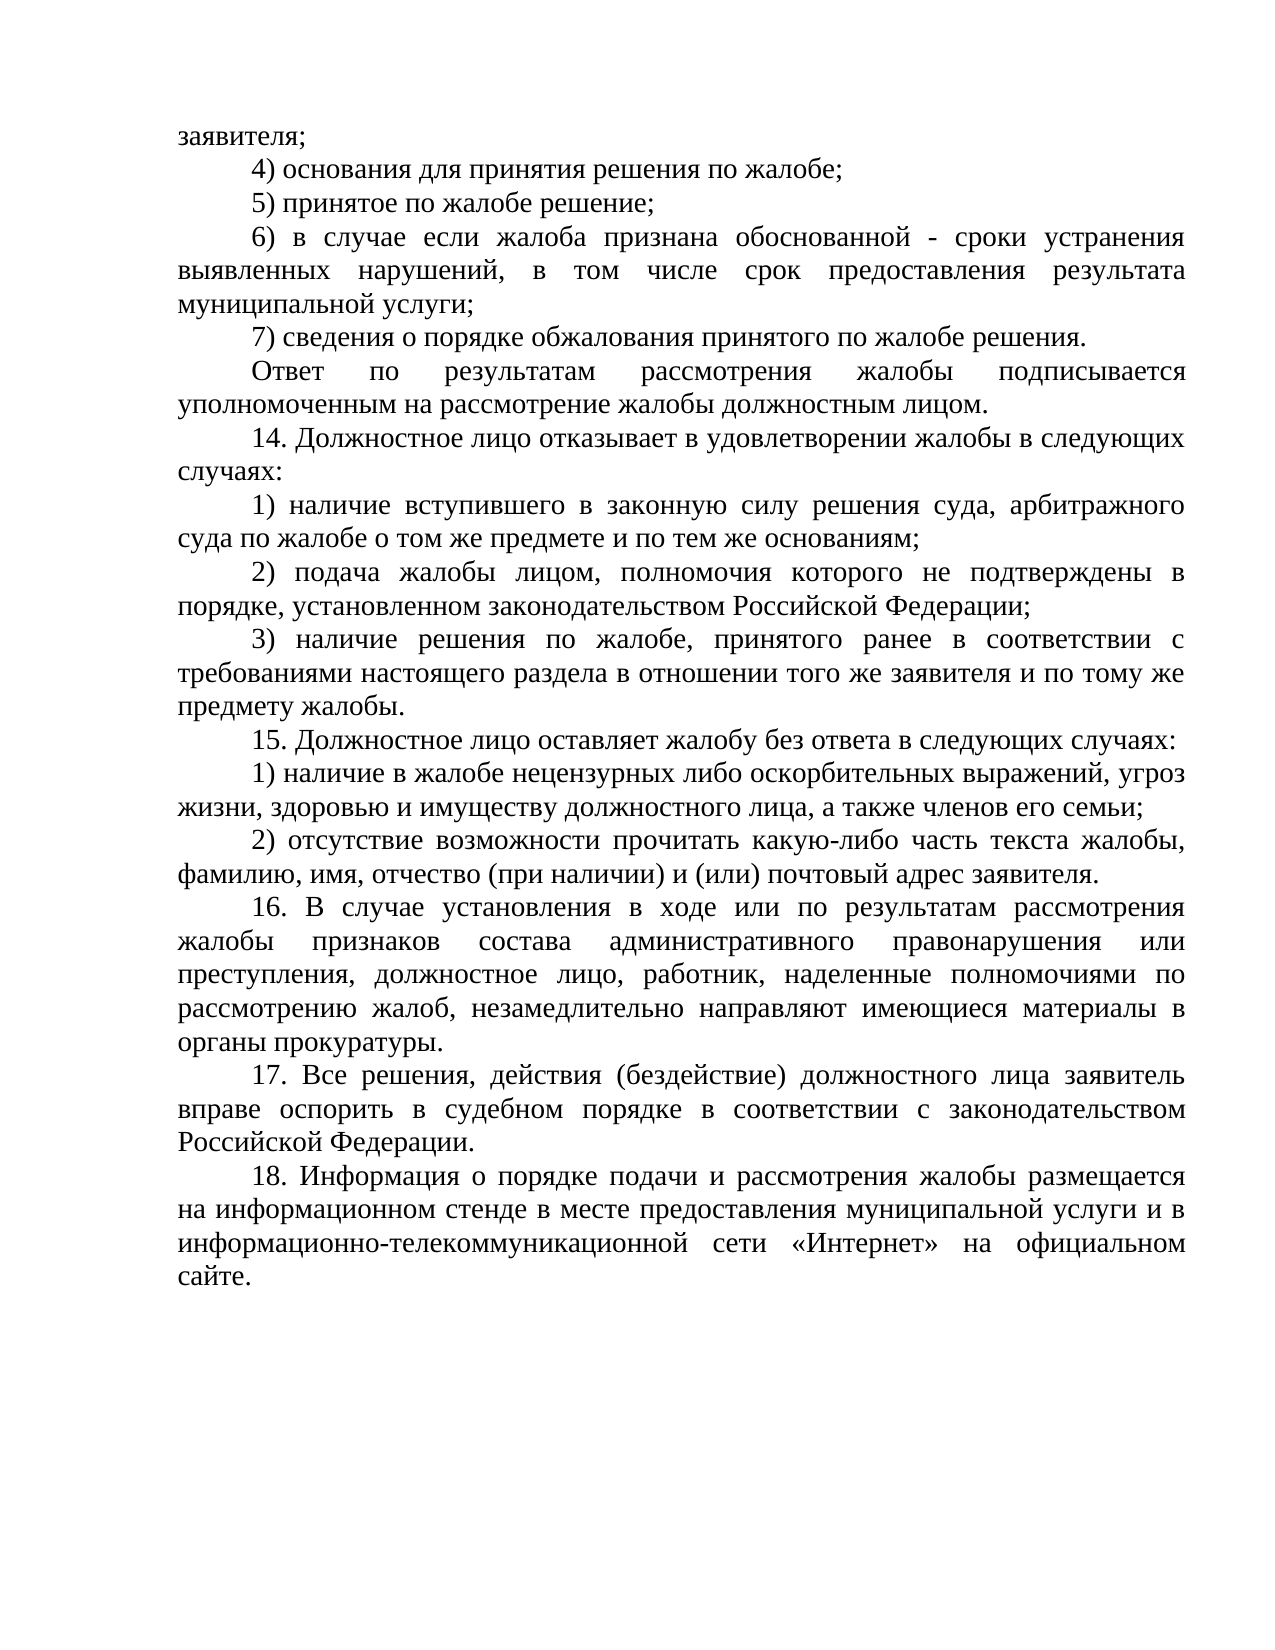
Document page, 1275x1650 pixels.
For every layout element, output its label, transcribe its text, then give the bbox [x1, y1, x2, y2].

text 1) наличие в жалобе нецензурных либо оскорбительных выражений, угроз жизни, здоровью и имуществу должностного лица, а также членов его семьи; [177, 755, 1186, 822]
text 2) отсутствие возможности прочитать какую-либо часть текста жалобы, фамилию, имя, отчество (при наличии) и (или) почтовый адрес заявителя. [177, 822, 1186, 889]
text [177, 118, 1186, 152]
text 17. Все решения, действия (бездействие) должностного лица заявитель вправе оспорить в судебном порядке в соответствии с законодательством Российской Федерации. [177, 1057, 1186, 1158]
text 4) основания для принятия решения по жалобе; [177, 152, 1186, 185]
text 2) подача жалобы лицом, полномочия которого не подтверждены в порядке, установленном законодательством Российской Федерации; [177, 554, 1186, 621]
text Ответ по результатам рассмотрения жалобы подписывается уполномоченным на рассмотрение жалобы должностным лицом. [177, 353, 1186, 420]
text 18. Информация о порядке подачи и рассмотрения жалобы размещается на информационном стенде в месте предоставления муниципальной услуги и в информационно-телекоммуникационной сети «Интернет» на официальном сайте. [177, 1158, 1186, 1292]
text 6) в случае если жалоба признана обоснованной - сроки устранения выявленных нарушений, в том числе срок предоставления результата муниципальной услуги; [177, 219, 1186, 319]
text 7) сведения о порядке обжалования принятого по жалобе решения. [177, 319, 1186, 353]
text 14. Должностное лицо отказывает в удовлетворении жалобы в следующих случаях: [177, 420, 1186, 487]
text 1) наличие вступившего в законную силу решения суда, арбитражного суда по жалобе о том же предмете и по тем же основаниям; [177, 487, 1186, 554]
text 3) наличие решения по жалобе, принятого ранее в соответствии с требованиями настоящего раздела в отношении того же заявителя и по тому же предмету жалобы. [177, 621, 1186, 722]
text 16. В случае установления в ходе или по результатам рассмотрения жалобы признаков состава административного правонарушения или преступления, должностное лицо, работник, наделенные полномочиями по рассмотрению жалоб, незамедлительно направляют имеющиеся материалы в органы прокуратуры. [177, 889, 1186, 1057]
text 15. Должностное лицо оставляет жалобу без ответа в следующих случаях: [177, 722, 1186, 755]
text 5) принятое по жалобе решение; [177, 185, 1186, 219]
